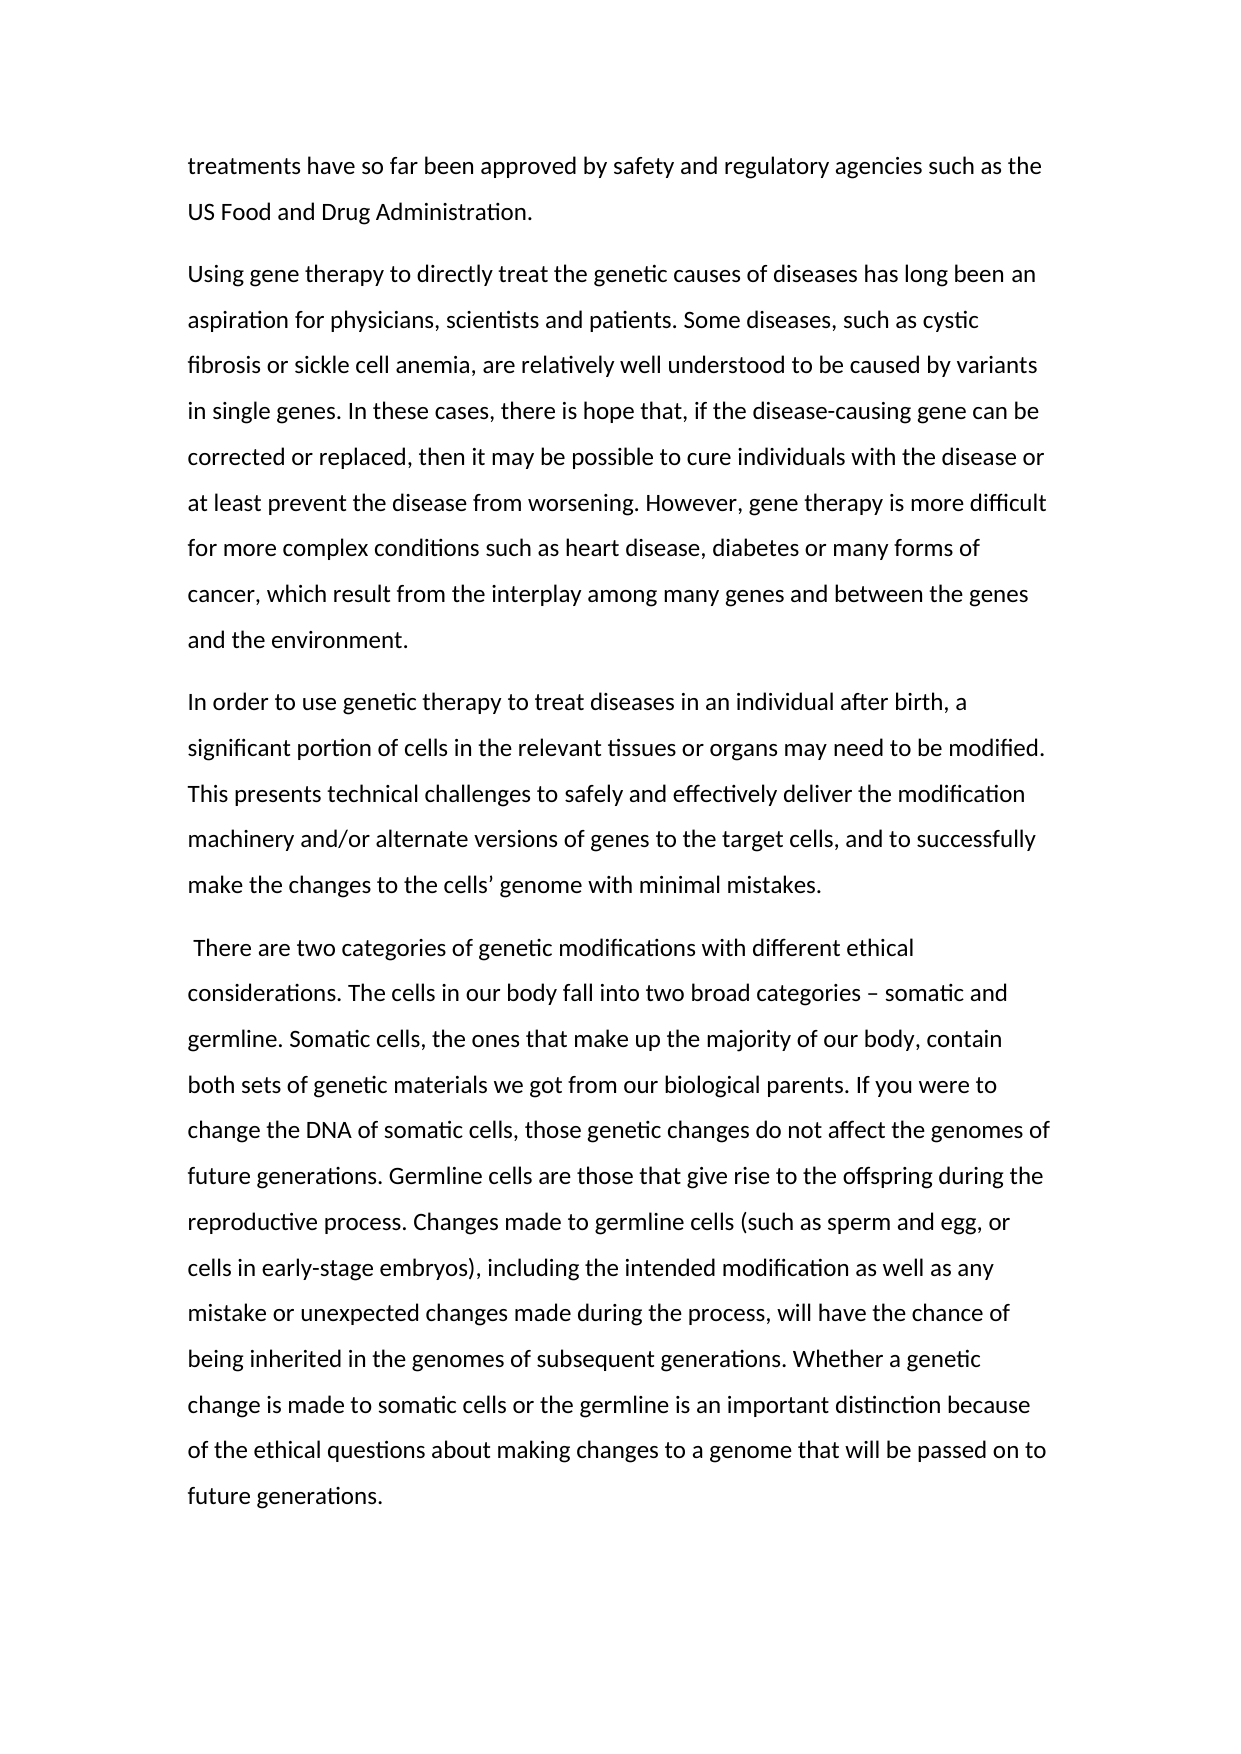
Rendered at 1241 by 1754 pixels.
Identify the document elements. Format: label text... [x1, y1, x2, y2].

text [187, 150, 1053, 226]
text Using gene therapy to directly treat the genetic causes of diseases has long been an aspiration for physicians, scientists and patients. Some diseases, such as cystic fibrosis or sickle cell anemia, are relatively well understood to be caused by variants in single genes. In these cases, there is hope that, if the disease-causing gene can be corrected or replaced, then it may be possible to cure individuals with the disease or at least prevent the disease from worsening. However, gene therapy is more difficult for more complex conditions such as heart disease, diabetes or many forms of cancer, which result from the interplay among many genes and between the genes and the environment. [187, 258, 1053, 654]
text There are two categories of genetic modifications with different ethical considerations. The cells in our body fall into two broad categories – somatic and germline. Somatic cells, the ones that make up the majority of our body, contain both sets of genetic materials we got from our biological parents. If you were to change the DNA of somatic cells, those genetic changes do not affect the genomes of future generations. Germline cells are those that give rise to the offspring during the reproductive process. Changes made to germline cells (such as sperm and egg, or cells in early-stage embryos), including the intended modification as well as any mistake or unexpected changes made during the process, will have the chance of being inherited in the genomes of subsequent generations. Whether a genetic change is made to somatic cells or the germline is an important distinction because of the ethical questions about making changes to a genome that will be passed on to future generations. [187, 932, 1053, 1511]
text In order to use genetic therapy to treat diseases in an individual after birth, a significant portion of cells in the relevant tissues or organs may need to be modified. This presents technical challenges to safely and effectively deliver the modification machinery and/or alternate versions of genes to the target cells, and to successfully make the changes to the cells’ genome with minimal mistakes. [187, 686, 1053, 900]
